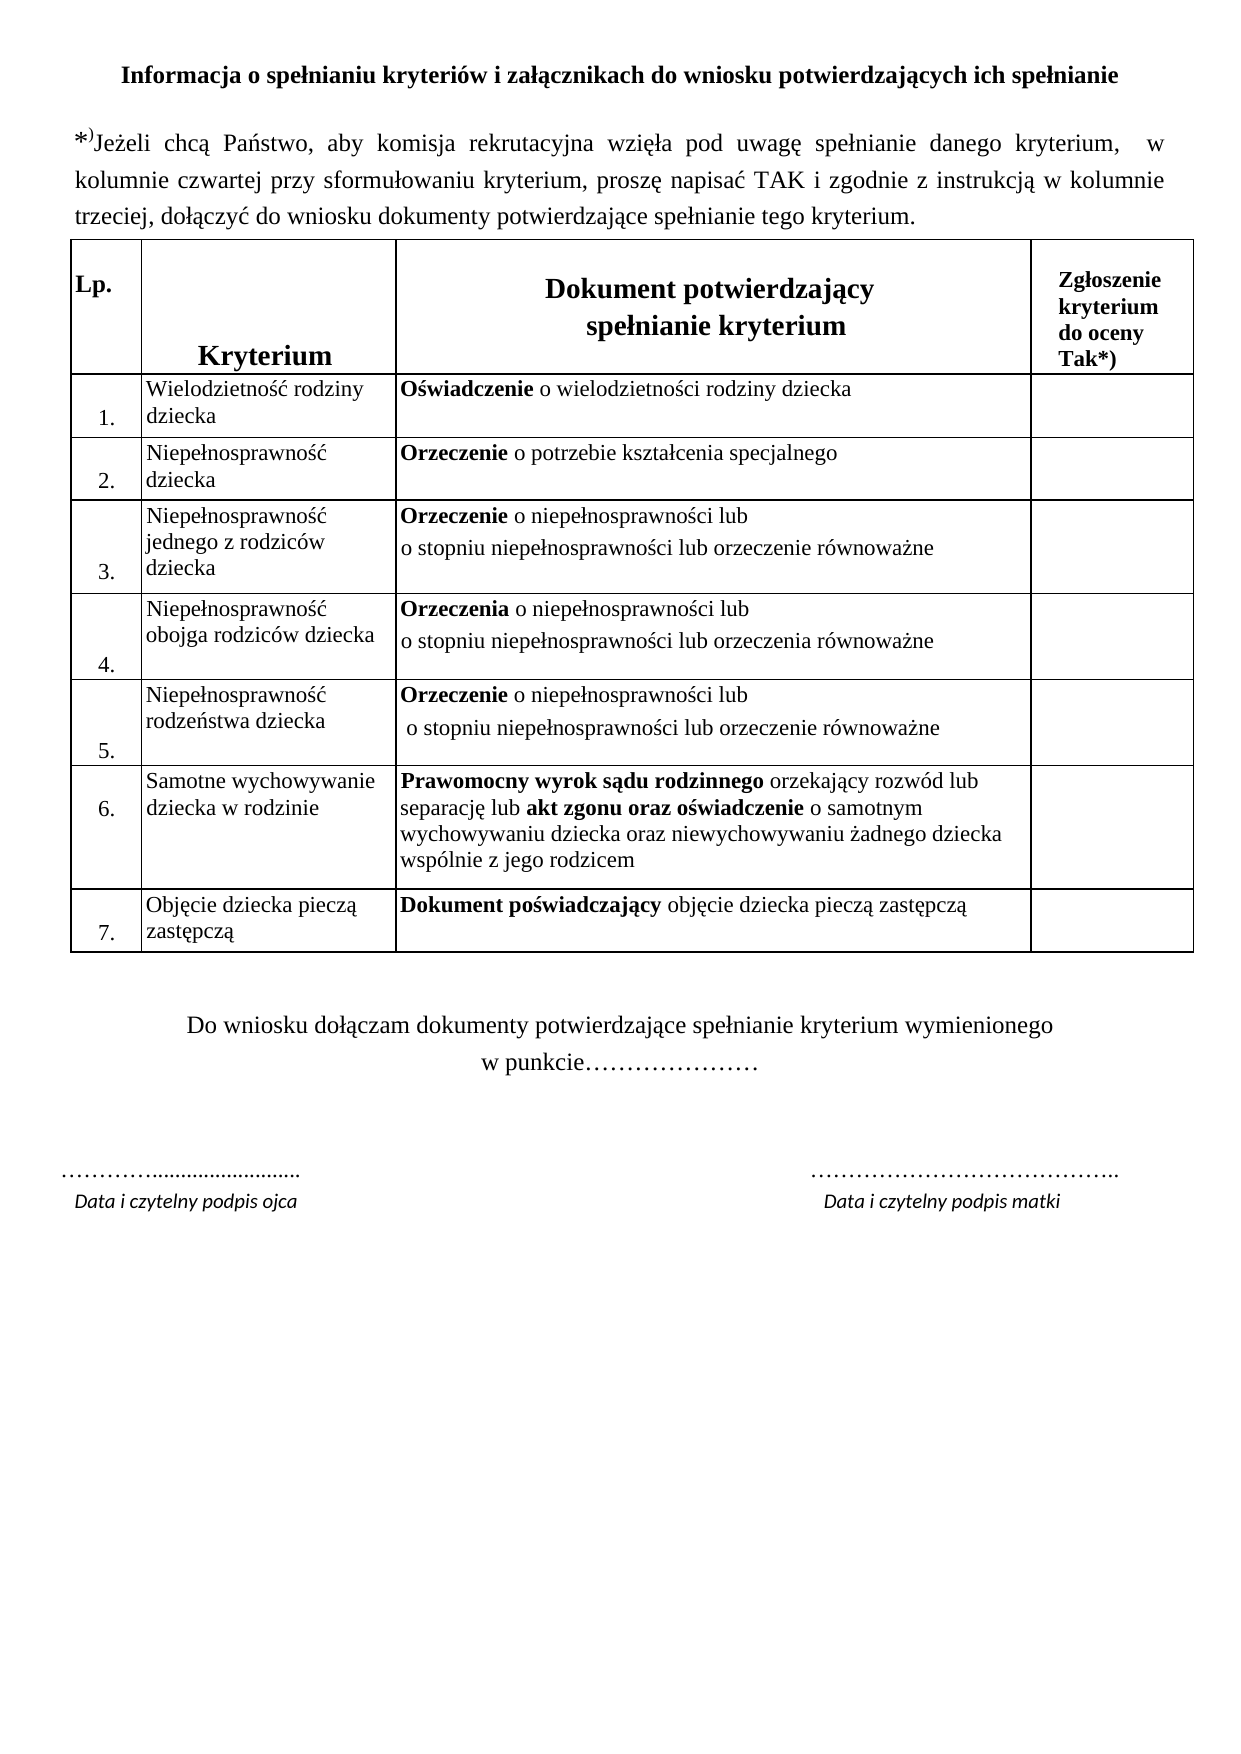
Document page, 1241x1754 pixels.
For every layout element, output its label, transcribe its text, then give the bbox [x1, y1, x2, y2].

subtitle Informacja o spełnianiu kryteriów i załącznikach do wniosku potwierdzających ich spełnianie [74, 60, 1166, 88]
table_header Dokument potwierdzający spełnianie kryterium [397, 240, 1030, 373]
table_cell [1032, 375, 1193, 437]
text *)Jeżeli chcą Państwo, aby komisja rekrutacyjna wzięła pod uwagę spełnianie danego kryterium, w kolumnie czwartej przy sformułowaniu kryterium, proszę napisać TAK i zgodnie z instrukcją w kolumnie trzeciej, dołączyć do wniosku dokumenty potwierdzające spełnianie tego kryterium. [73, 124, 1166, 230]
table_cell Orzeczenie o potrzebie kształcenia specjalnego [397, 438, 1030, 499]
text Data i czytelny podpis ojca Data i czytelny podpis matki [60, 1188, 1166, 1214]
table_cell [1032, 766, 1193, 888]
table_cell Orzeczenie o niepełnosprawności lub o stopniu niepełnosprawności lub orzeczenie równoważne [397, 680, 1030, 765]
table_cell 4. [72, 594, 141, 679]
table_cell 2. [72, 438, 141, 499]
table_cell Niepełnosprawność dziecka [142, 438, 395, 499]
table_cell [1032, 501, 1193, 592]
table_cell Prawomocny wyrok sądu rodzinnego orzekający rozwód lub separację lub akt zgonu oraz oświadczenie o samotnym wychowywaniu dziecka oraz niewychowywaniu żadnego dziecka wspólnie z jego rodzicem [397, 766, 1030, 888]
table_cell Orzeczenia o niepełnosprawności lub o stopniu niepełnosprawności lub orzeczenia równoważne [397, 594, 1030, 679]
table_cell [1032, 594, 1193, 679]
table_cell Dokument poświadczający objęcie dziecka pieczą zastępczą [397, 890, 1030, 951]
text Do wniosku dołączam dokumenty potwierdzające spełnianie kryterium wymienionego [74, 1010, 1165, 1038]
table_cell [1032, 438, 1193, 499]
table_cell 5. [72, 680, 141, 765]
table_cell Niepełnosprawność obojga rodziców dziecka [142, 594, 395, 679]
table_header Zgłoszenie kryterium do oceny Tak*) [1032, 240, 1193, 373]
text w punkcie………………… [74, 1047, 1166, 1076]
table_cell Wielodzietność rodziny dziecka [142, 375, 395, 437]
table_cell Samotne wychowywanie dziecka w rodzinie [142, 766, 395, 888]
table_cell [1032, 680, 1193, 765]
table_cell Oświadczenie o wielodzietności rodziny dziecka [397, 375, 1030, 437]
text ………….......................... ………………………………….. [60, 1156, 1166, 1182]
table_header Kryterium [142, 240, 395, 373]
table_cell 3. [72, 501, 141, 592]
table_cell Objęcie dziecka pieczą zastępczą [142, 890, 395, 951]
table_cell Orzeczenie o niepełnosprawności lub o stopniu niepełnosprawności lub orzeczenie równoważne [397, 501, 1030, 592]
table_cell 7. [72, 890, 141, 951]
table_cell Niepełnosprawność rodzeństwa dziecka [142, 680, 395, 765]
table_cell Niepełnosprawność jednego z rodziców dziecka [142, 501, 395, 592]
table_cell 6. [72, 766, 141, 888]
table_cell 1. [72, 375, 141, 437]
table_header Lp. [72, 240, 141, 373]
table_cell [1032, 890, 1193, 951]
